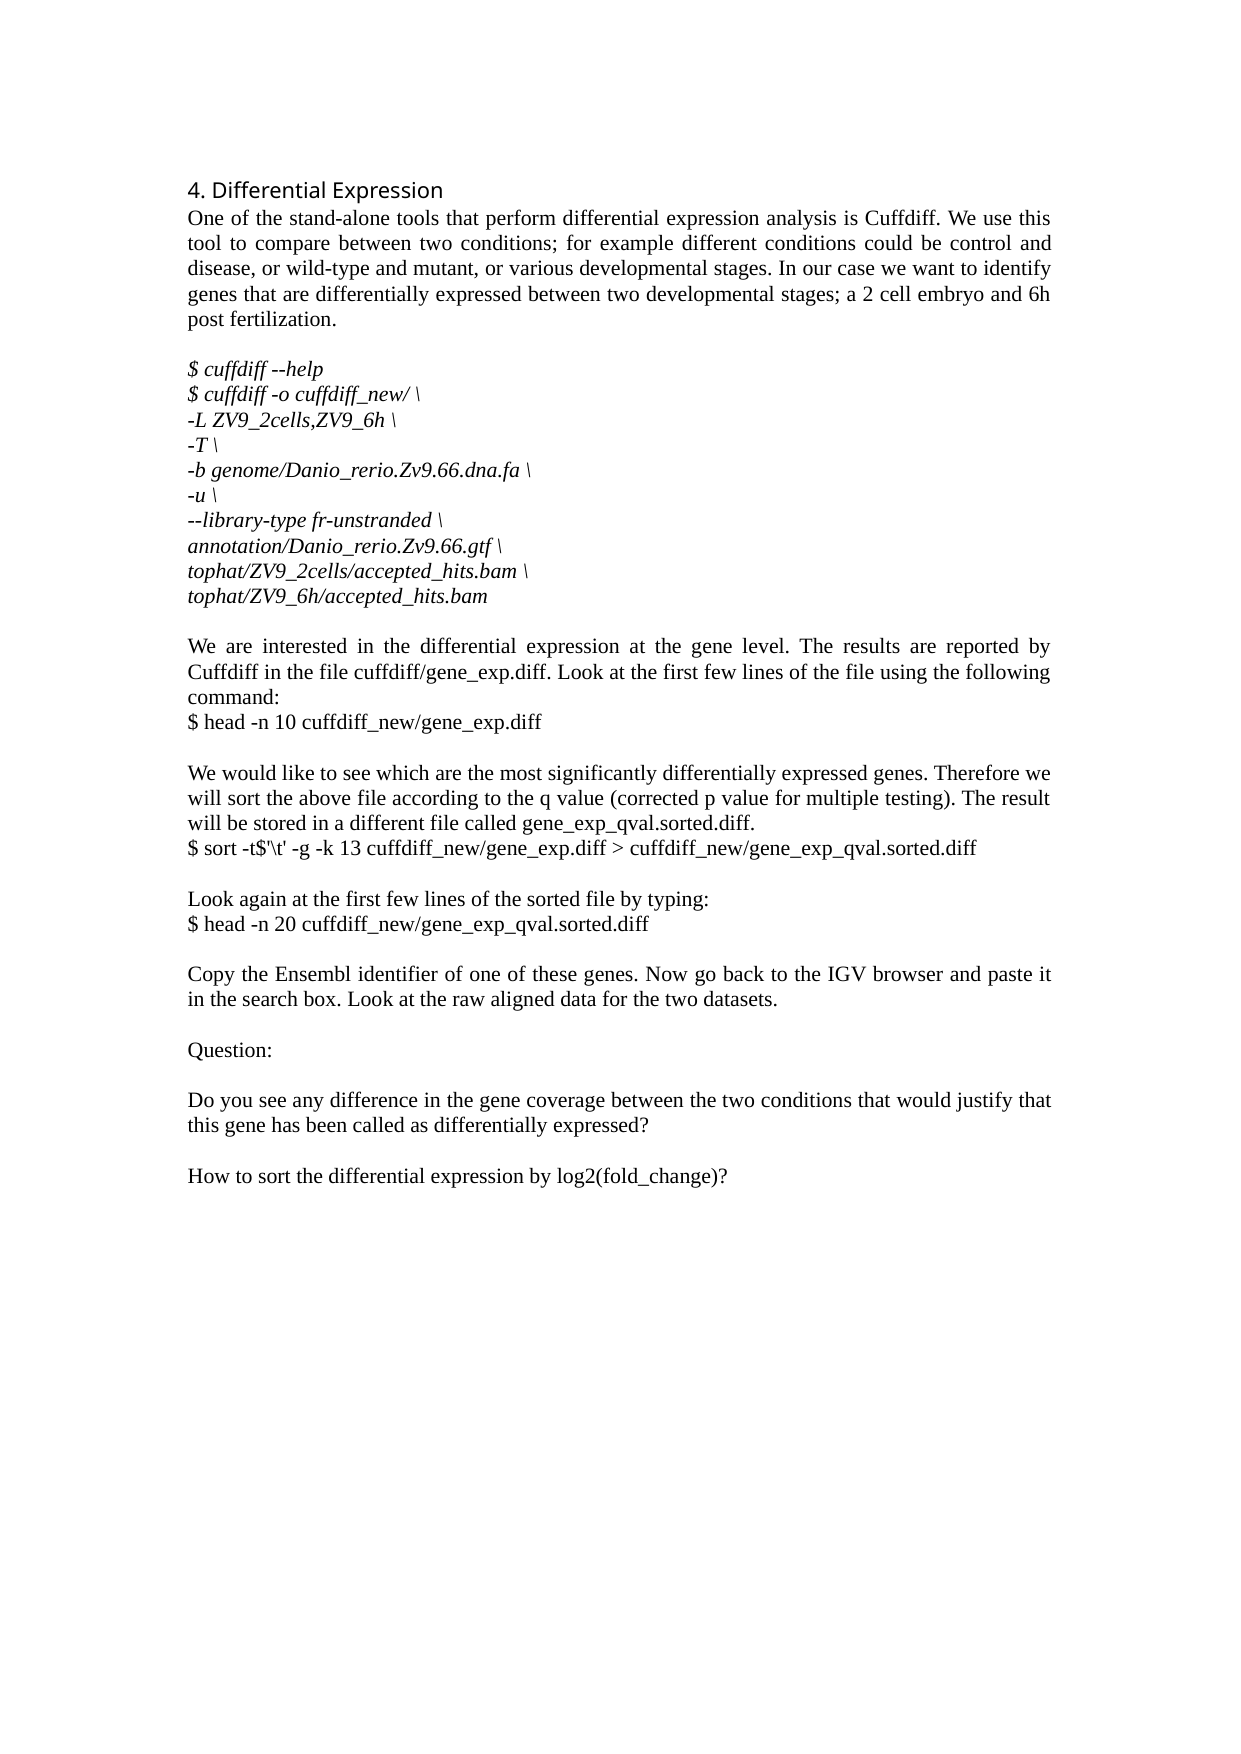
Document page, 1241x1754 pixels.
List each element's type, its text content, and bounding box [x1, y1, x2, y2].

text Look again at the first few lines of the sorted file by typing: [187, 886, 1053, 911]
text Do you see any difference in the gene coverage between the two conditions that would justify that this gene has been called as differentially expressed? [187, 1087, 1053, 1138]
text annotation/Danio_rerio.Zv9.66.gtf \ [187, 533, 1053, 558]
text How to sort the differential expression by log2(fold_change)? [187, 1163, 1053, 1188]
text -u \ [187, 482, 1053, 507]
text -b genome/Danio_rerio.Zv9.66.dna.fa \ [187, 457, 1053, 482]
text We would like to see which are the most significantly differentially expressed genes. Therefore we will sort the above file according to the q value (corrected p value for multiple testing). The result will be stored in a different file called gene_exp_qval.sorted.diff. [187, 759, 1053, 835]
text -L ZV9_2cells,ZV9_6h \ [187, 407, 1053, 432]
text Question: [187, 1037, 1053, 1062]
text $ head -n 20 cuffdiff_new/gene_exp_qval.sorted.diff [187, 911, 1053, 936]
text $ cuffdiff --help [187, 356, 1053, 381]
text -T \ [187, 432, 1053, 457]
text $ head -n 10 cuffdiff_new/gene_exp.diff [187, 709, 1053, 734]
text tophat/ZV9_2cells/accepted_hits.bam \ [187, 558, 1053, 583]
text One of the stand-alone tools that perform differential expression analysis is Cuffdiff. We use this tool to compare between two conditions; for example different conditions could be control and disease, or wild-type and mutant, or various developmental stages. In our case we want to identify genes that are differentially expressed between two developmental stages; a 2 cell embryo and 6h post fertilization. [187, 205, 1053, 331]
text We are interested in the differential expression at the gene level. The results are reported by Cuffdiff in the file cuffdiff/gene_exp.diff. Look at the first few lines of the file using the following command: [187, 633, 1053, 709]
text 4. Differential Expression [187, 175, 1053, 205]
text Copy the Ensembl identifier of one of these genes. Now go back to the IGV browser and paste it in the search box. Look at the raw aligned data for the two datasets. [187, 961, 1053, 1012]
text tophat/ZV9_6h/accepted_hits.bam [187, 583, 1053, 608]
text $ cuffdiff -o cuffdiff_new/ \ [187, 381, 1053, 407]
text --library-type fr-unstranded \ [187, 507, 1053, 533]
text $ sort -t$'\t' -g -k 13 cuffdiff_new/gene_exp.diff > cuffdiff_new/gene_exp_qval.sorted.diff [187, 835, 1053, 860]
